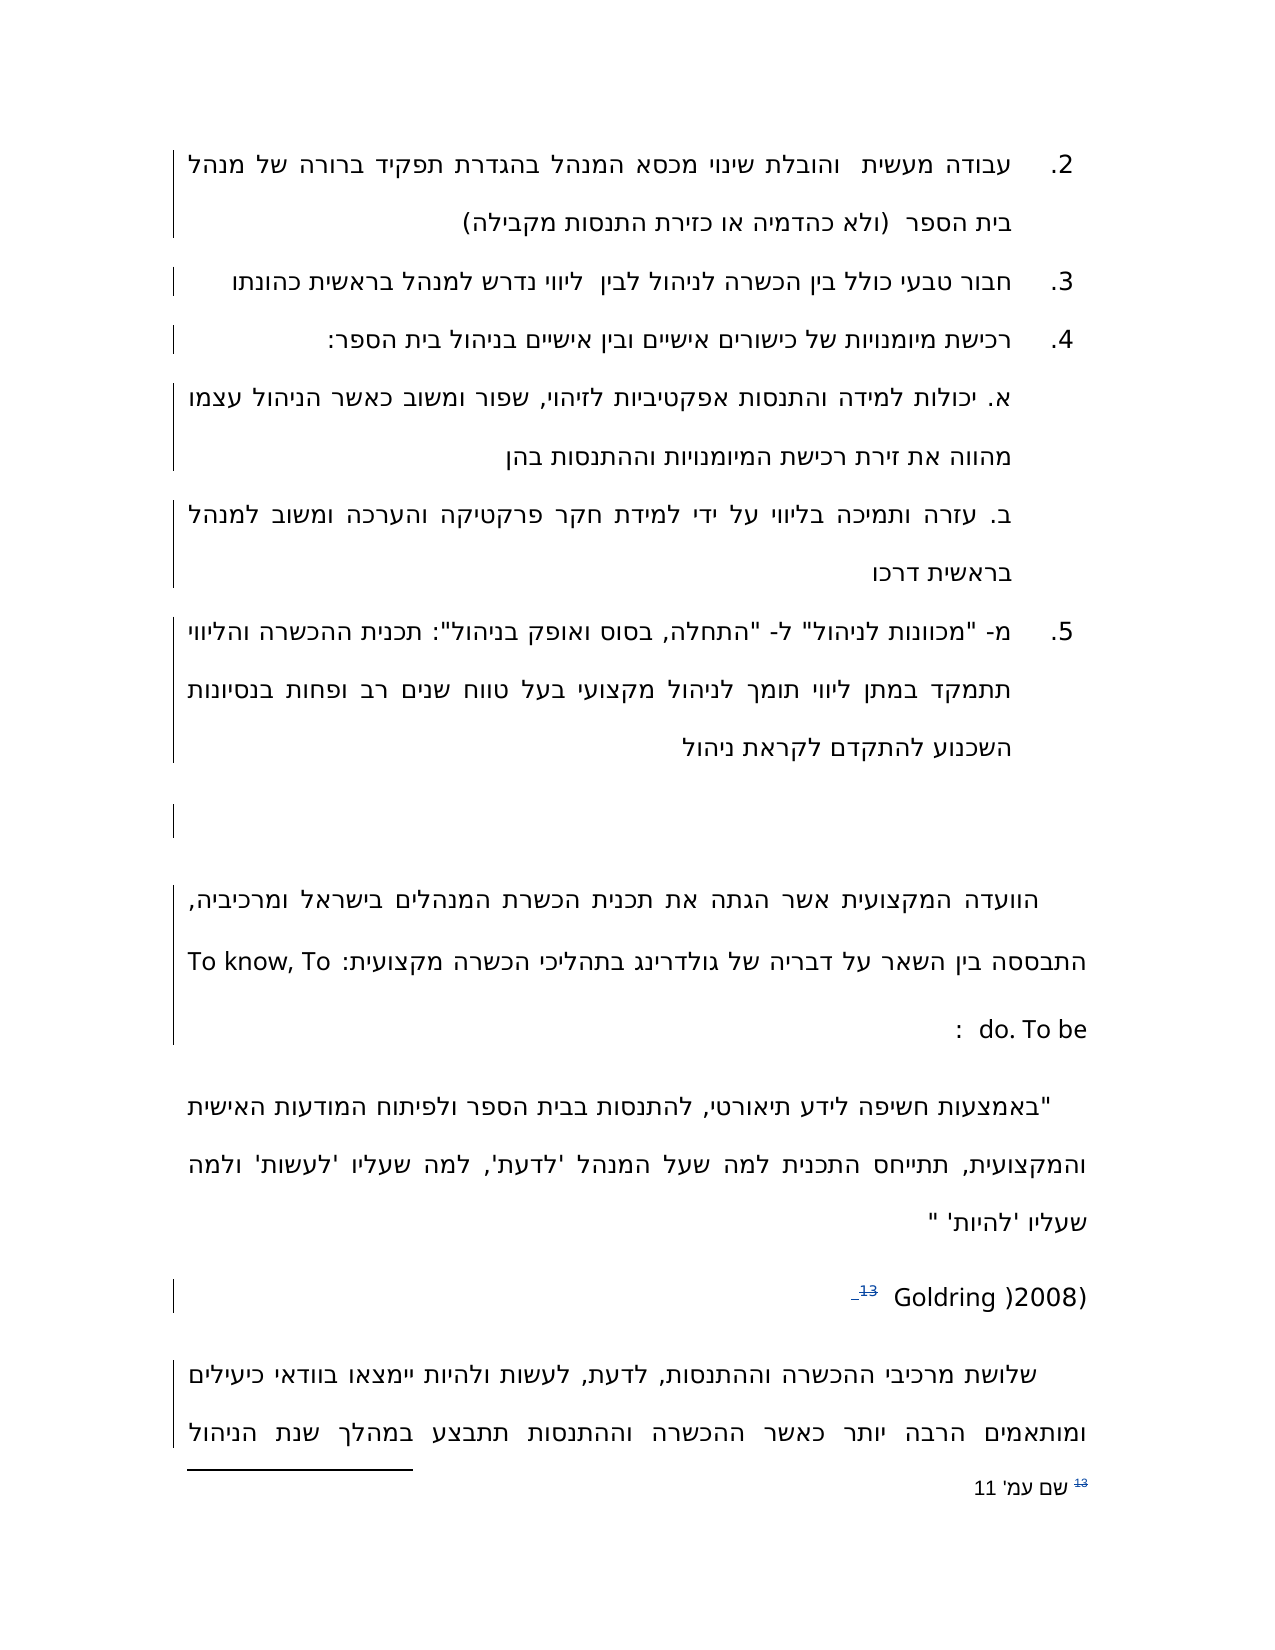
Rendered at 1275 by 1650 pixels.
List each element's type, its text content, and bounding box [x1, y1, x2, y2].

list ב. עזרה ותמיכה בליווי על ידי למידת חקר פרקטיקה והערכה ומשוב למנהל בראשית דרכו [187, 500, 1012, 587]
list עבודה מעשית והובלת שינוי מכסא המנהל בהגדרת תפקיד ברורה של מנהל בית הספר (ולא כהדמיה או כזירת התנסות מקבילה) [187, 150, 1050, 237]
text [187, 1360, 1087, 1447]
list מ- "מכוונות לניהול" ל- "התחלה, בסוס ואופק בניהול": תכנית ההכשרה והליווי תתמקד במתן ליווי תומך לניהול מקצועי בעל טווח שנים רב ופחות בנסיונות השכנוע להתקדם לקראת ניהול [187, 617, 1050, 762]
text (2008( Goldring [187, 1279, 1087, 1313]
list חבור טבעי כולל בין הכשרה לניהול לבין ליווי נדרש למנהל בראשית כהונתו [187, 267, 1050, 296]
text הוועדה המקצועית אשר הגתה את תכנית הכשרת המנהלים בישראל ומרכיביה, התבססה בין השאר על דבריה של גולדרינג בתהליכי הכשרה מקצועית: To know, To do. To be : [187, 885, 1087, 1045]
list א. יכולות למידה והתנסות אפקטיביות לזיהוי, שפור ומשוב כאשר הניהול עצמו מהווה את זירת רכישת המיומנויות וההתנסות בהן [187, 383, 1012, 471]
list רכישת מיומנויות של כישורים אישיים ובין אישיים בניהול בית הספר: [187, 325, 1050, 354]
text "באמצעות חשיפה לידע תיאורטי, להתנסות בבית הספר ולפיתוח המודעות האישית והמקצועית, תתייחס התכנית למה שעל המנהל 'לדעת', למה שעליו 'לעשות' ולמה שעליו 'להיות' " [187, 1092, 1087, 1238]
